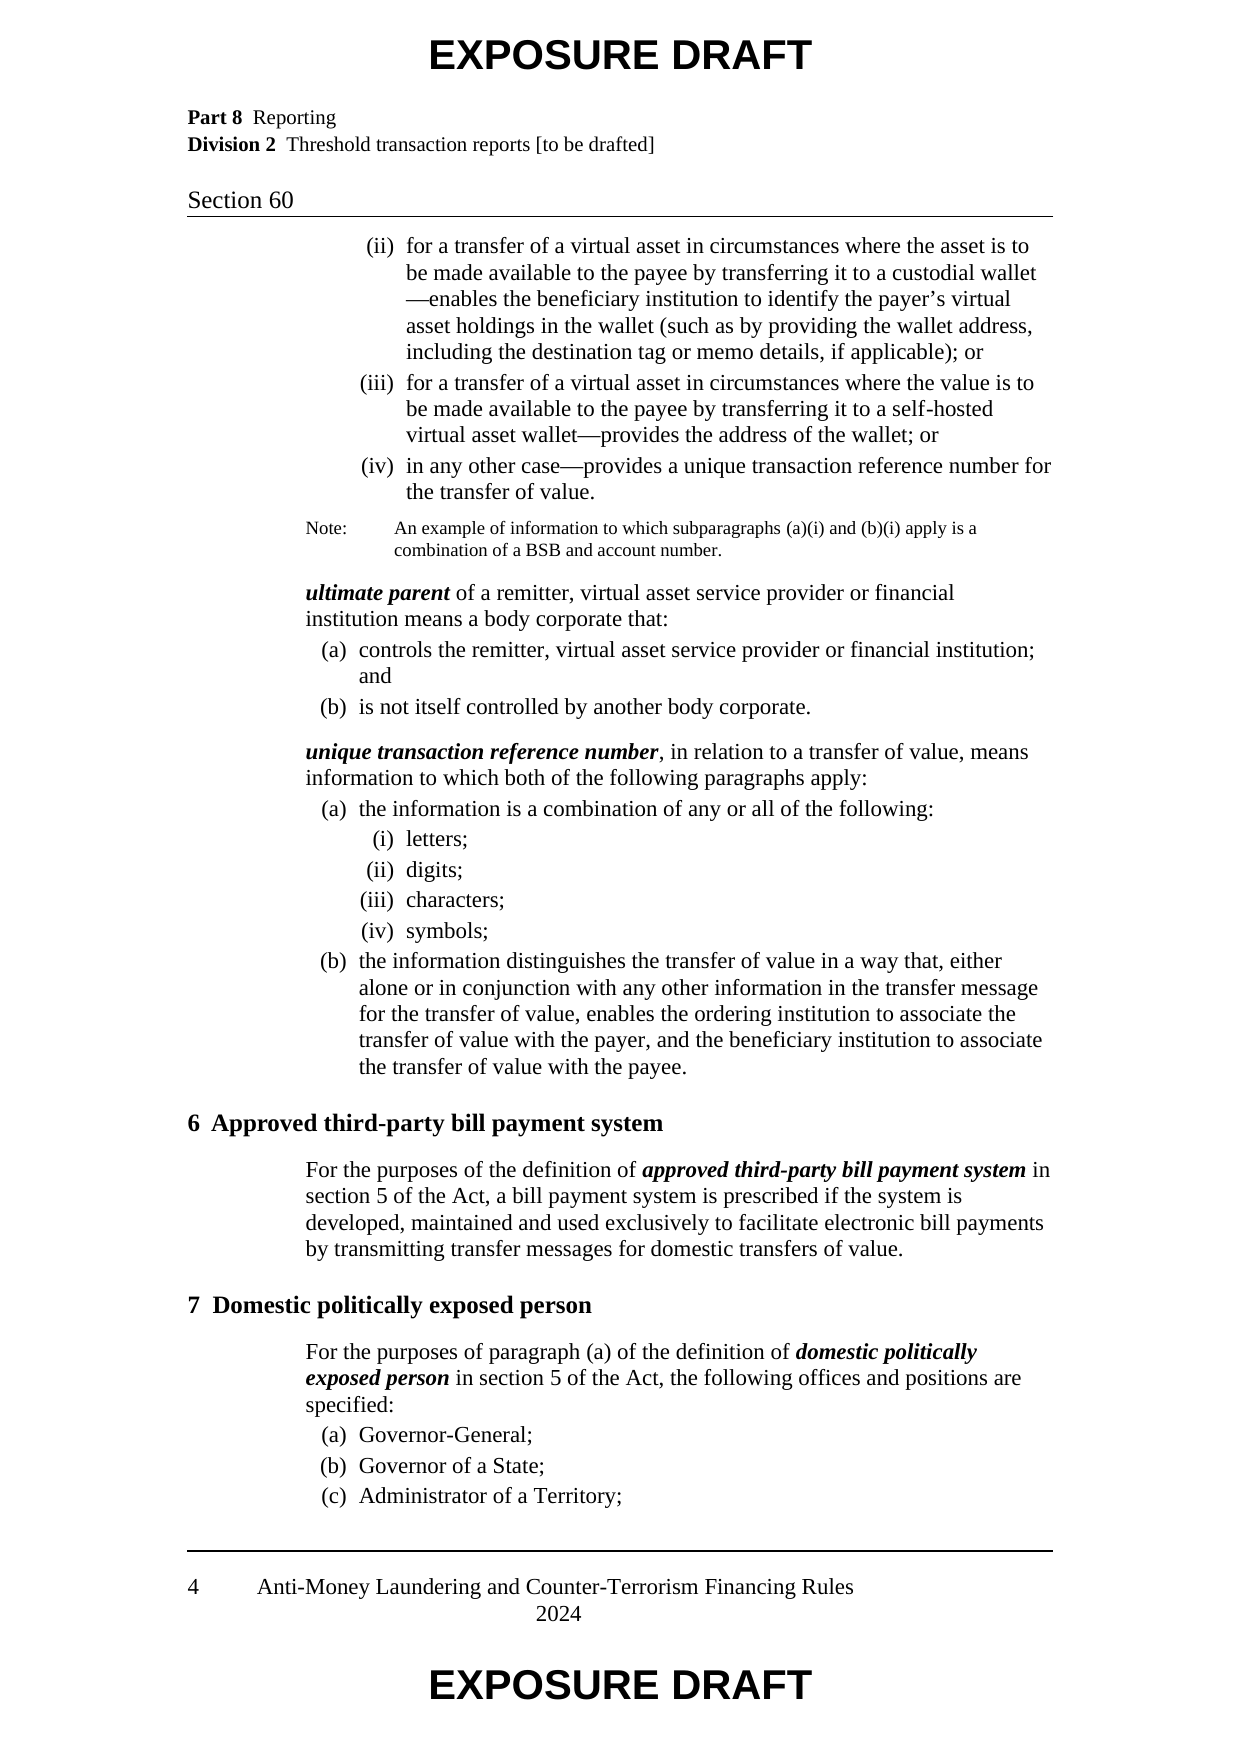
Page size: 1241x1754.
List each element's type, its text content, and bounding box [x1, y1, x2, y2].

text (a) the information is a combination of any or all of the following: [187, 795, 1053, 821]
text (iv) symbols; [187, 917, 1053, 943]
text (b) the information distinguishes the transfer of value in a way that, either alone or in conjunction with any other information in the transfer message for the transfer of value, enables the ordering institution to associate the transfer of value with the payer, and the beneficiary institution to associate the transfer of value with the payee. [187, 947, 1053, 1079]
text (ii) for a transfer of a virtual asset in circumstances where the asset is to be made available to the payee by transferring it to a custodial wallet—enables the beneficiary institution to identify the payer’s virtual asset holdings in the wallet (such as by providing the wallet address, including the destination tag or memo details, if applicable); or [187, 233, 1053, 364]
text (i) letters; [187, 825, 1053, 852]
text (b) Governor of a State; [187, 1452, 1053, 1478]
text For the purposes of the definition of approved third-party bill payment system in section 5 of the Act, a bill payment system is prescribed if the system is developed, maintained and used exclusively to facilitate electronic bill payments by transmitting transfer messages for domestic transfers of value. [187, 1156, 1053, 1261]
text (iii) characters; [187, 886, 1053, 913]
text (c) Administrator of a Territory; [187, 1482, 1053, 1508]
text (iii) for a transfer of a virtual asset in circumstances where the value is to be made available to the payee by transferring it to a self-hosted virtual asset wallet—provides the address of the wallet; or [187, 368, 1053, 448]
text ultimate parent of a remitter, virtual asset service provider or financial institution means a body corporate that: [305, 579, 1053, 632]
text unique transaction reference number, in relation to a transfer of value, means information to which both of the following paragraphs apply: [305, 738, 1053, 791]
text Note: An example of information to which subparagraphs (a)(i) and (b)(i) apply is a combination of a BSB and account number. [305, 517, 1053, 560]
text (b) is not itself controlled by another body corporate. [187, 693, 1053, 719]
text (a) controls the remitter, virtual asset service provider or financial institution; and [187, 636, 1053, 689]
text (a) Governor-General; [187, 1421, 1053, 1447]
text 6 Approved third-party bill payment system [187, 1108, 1053, 1137]
text For the purposes of paragraph (a) of the definition of domestic politically exposed person in section 5 of the Act, the following offices and positions are specified: [187, 1338, 1053, 1417]
text (ii) digits; [187, 856, 1053, 882]
text (iv) in any other case—provides a unique transaction reference number for the transfer of value. [187, 452, 1053, 504]
text 7 Domestic politically exposed person [187, 1290, 1053, 1319]
